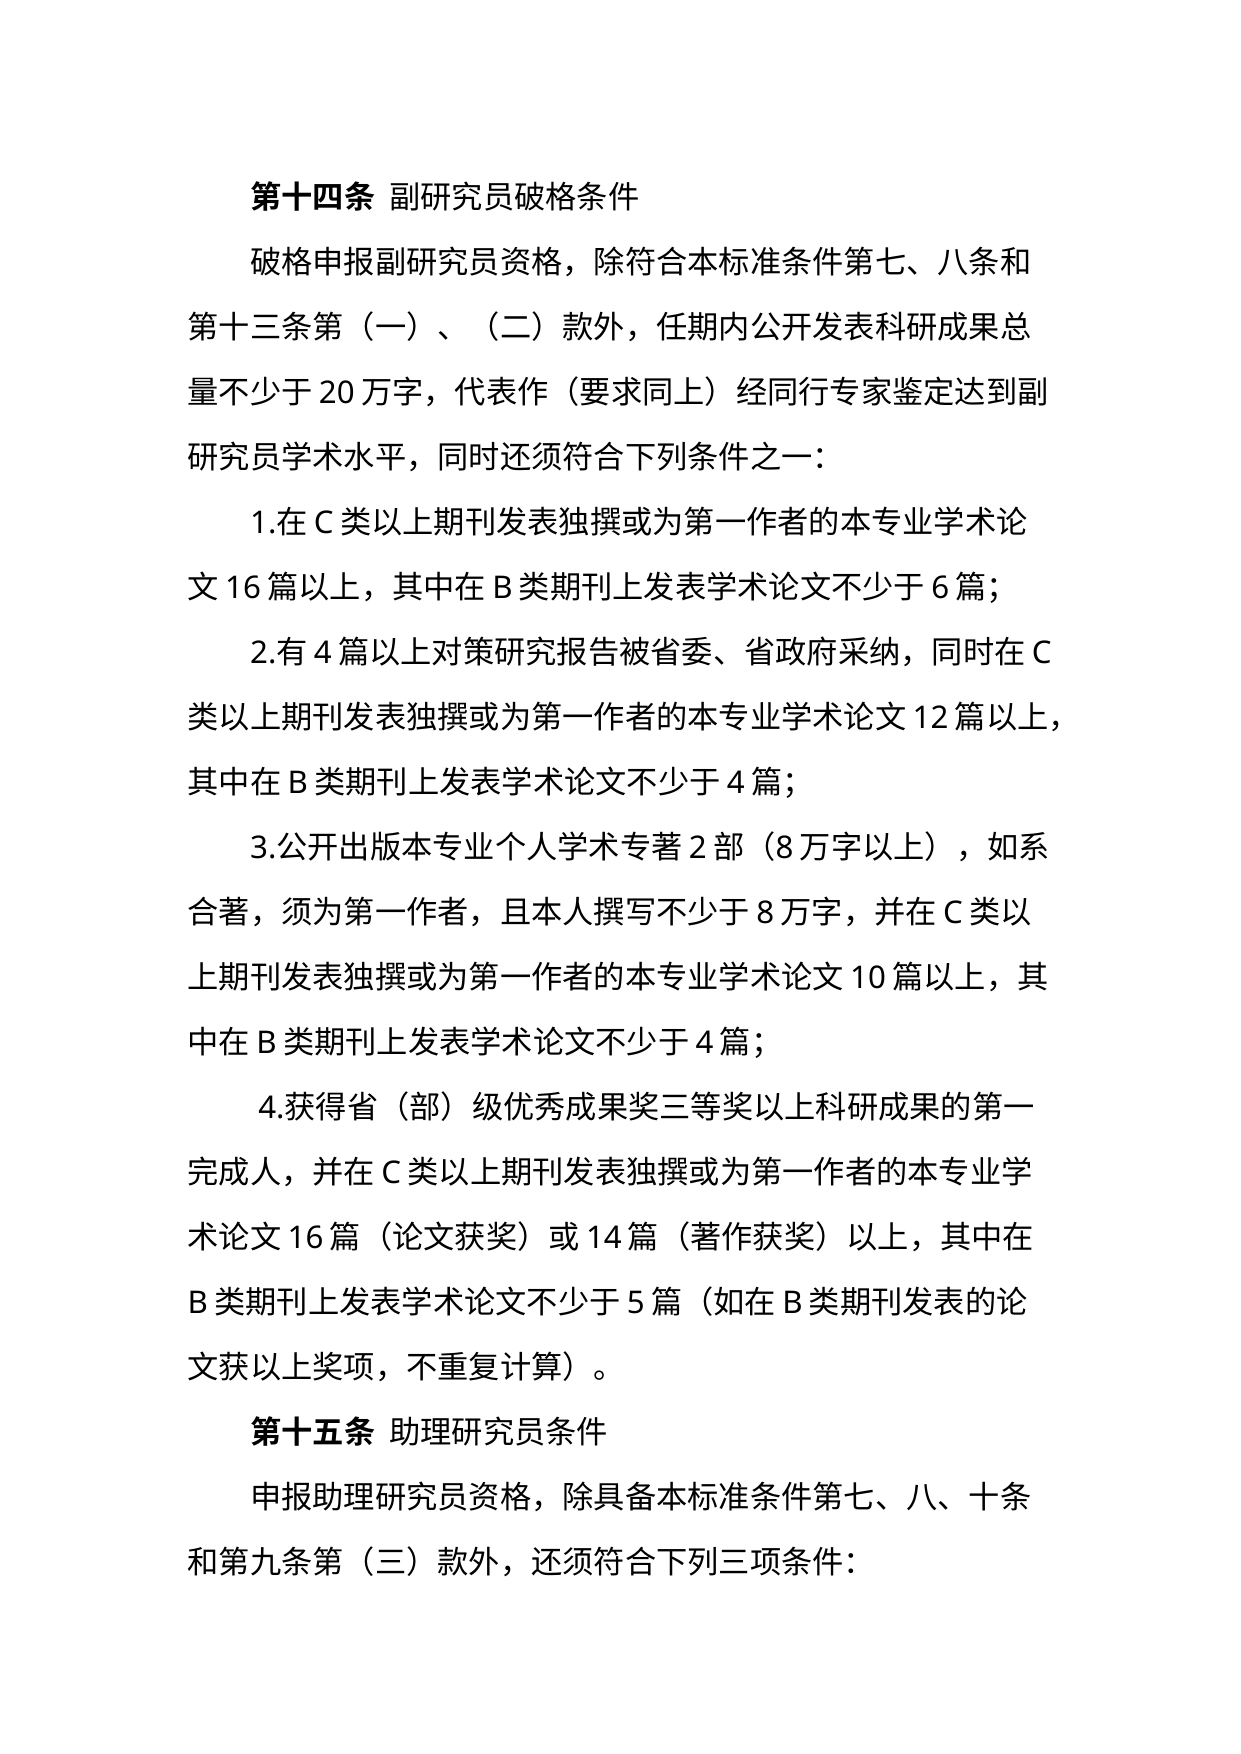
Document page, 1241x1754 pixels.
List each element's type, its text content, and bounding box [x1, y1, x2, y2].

text 第十四条 副研究员破格条件 [187, 162, 1053, 227]
text 3.公开出版本专业个人学术专著2部（8万字以上），如系合著，须为第一作者，且本人撰写不少于8万字，并在C类以上期刊发表独撰或为第一作者的本专业学术论文10篇以上，其中在B类期刊上发表学术论文不少于4篇； [187, 812, 1053, 1072]
text 破格申报副研究员资格，除符合本标准条件第七、八条和第十三条第（一）、（二）款外，任期内公开发表科研成果总量不少于20万字，代表作（要求同上）经同行专家鉴定达到副研究员学术水平，同时还须符合下列条件之一： [187, 227, 1053, 487]
text 4.获得省（部）级优秀成果奖三等奖以上科研成果的第一完成人，并在C类以上期刊发表独撰或为第一作者的本专业学术论文16篇（论文获奖）或14篇（著作获奖）以上，其中在B类期刊上发表学术论文不少于5篇（如在B类期刊发表的论文获以上奖项，不重复计算）。 [187, 1072, 1053, 1397]
text 2.有4篇以上对策研究报告被省委、省政府采纳，同时在C类以上期刊发表独撰或为第一作者的本专业学术论文12篇以上，其中在B类期刊上发表学术论文不少于4篇； [187, 617, 1053, 812]
text 申报助理研究员资格，除具备本标准条件第七、八、十条和第九条第（三）款外，还须符合下列三项条件： [187, 1462, 1053, 1592]
text 第十五条 助理研究员条件 [187, 1397, 1053, 1462]
text 1.在C类以上期刊发表独撰或为第一作者的本专业学术论文16篇以上，其中在B类期刊上发表学术论文不少于6篇； [187, 487, 1053, 617]
